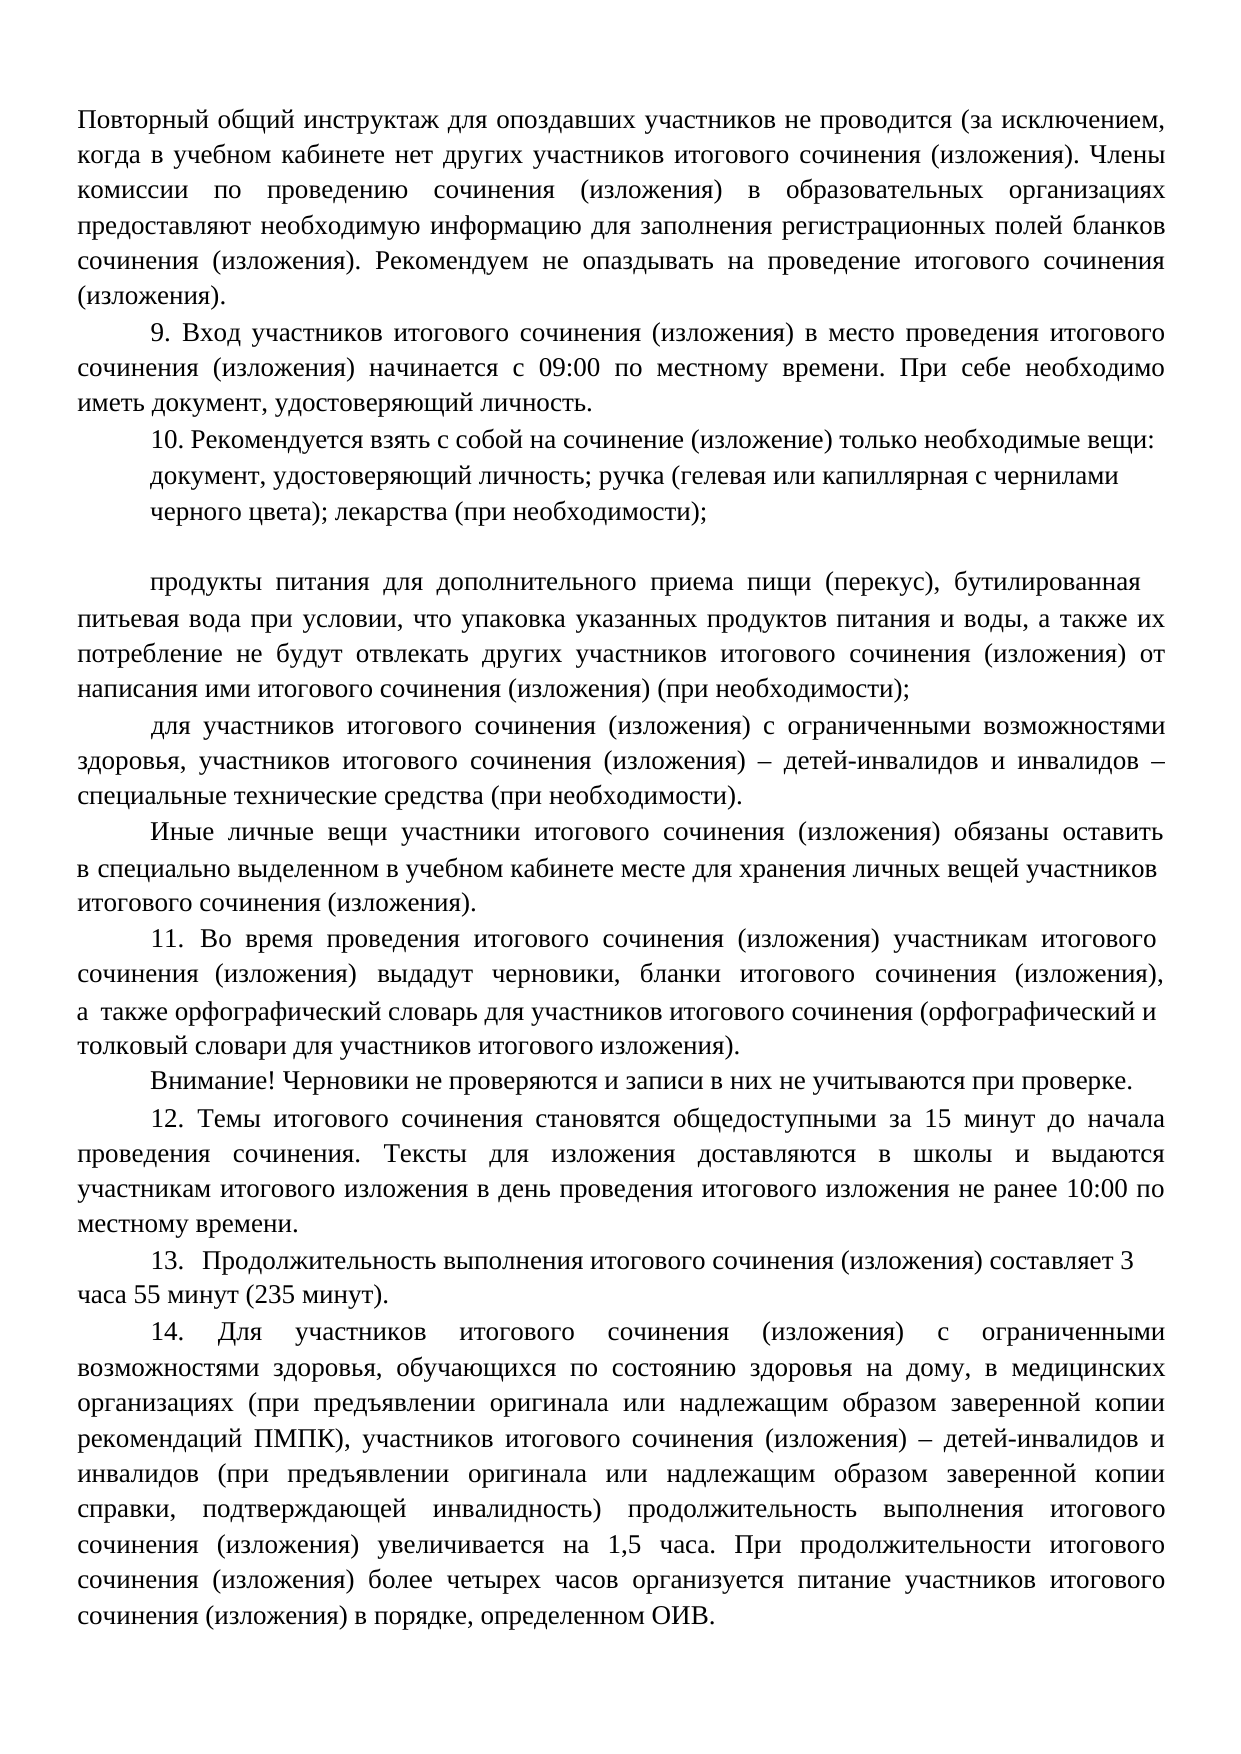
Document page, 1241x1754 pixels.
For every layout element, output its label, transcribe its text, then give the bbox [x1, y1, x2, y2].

text Иные личные вещи участники итогового сочинения (изложения) обязаны оставить [150, 814, 1167, 846]
list Темы итогового сочинения становятся общедоступными за 15 минут до начала проведения сочинения. Тексты для изложения доставляются в школы и выдаются участникам итогового изложения в день проведения итогового изложения не ранее 10:00 по местному времени. [77, 1102, 1167, 1238]
list Вход участников итогового сочинения (изложения) в место проведения итогового сочинения (изложения) начинается с 09:00 по местному времени. При себе необходимо иметь документ, удостоверяющий личность. [77, 317, 1167, 417]
list Рекомендуется взять с собой на сочинение (изложение) только необходимые вещи: документ, удостоверяющий личность; ручка (гелевая или капиллярная с чернилами черного цвета); лекарства (при необходимости); [150, 423, 1156, 526]
list Для участников итогового сочинения (изложения) с ограниченными возможностями здоровья, обучающихся по состоянию здоровья на дому, в медицинских организациях (при предъявлении оригинала или надлежащим образом заверенной копии рекомендаций ПМПК), участников итогового сочинения (изложения) – детей-инвалидов и инвалидов (при предъявлении оригинала или надлежащим образом заверенной копии справки, подтверждающей инвалидность) продолжительность выполнения итогового сочинения (изложения) увеличивается на 1,5 часа. При продолжительности итогового сочинения (изложения) более четырех часов организуется питание участников итогового сочинения (изложения) в порядке, определенном ОИВ. [77, 1315, 1167, 1630]
text Повторный общий инструктаж для опоздавших участников не проводится (за исключением, когда в учебном кабинете нет других участников итогового сочинения (изложения). Члены комиссии по проведению сочинения (изложения) в образовательных организациях предоставляют необходимую информацию для заполнения регистрационных полей бланков сочинения (изложения). Рекомендуем не опаздывать на проведение итогового сочинения (изложения). [77, 103, 1167, 310]
text для участников итогового сочинения (изложения) с ограниченными возможностями здоровья, участников итогового сочинения (изложения) – детей-инвалидов и инвалидов – специальные технические средства (при необходимости). [77, 709, 1167, 810]
text питьевая вода при условии, что упаковка указанных продуктов питания и воды, а также их потребление не будут отвлекать других участников итогового сочинения (изложения) от написания ими итогового сочинения (изложения) (при необходимости); [77, 602, 1167, 703]
list также орфографический словарь для участников итогового сочинения (орфографический и толковый словари для участников итогового изложения). [76, 995, 1164, 1060]
list специально выделенном в учебном кабинете месте для хранения личных вещей участников итогового сочинения (изложения). [76, 852, 1164, 917]
list Во время проведения итогового сочинения (изложения) участникам итогового [150, 922, 1167, 953]
text сочинения (изложения) выдадут черновики, бланки итогового сочинения (изложения), [77, 957, 1167, 988]
text продукты питания для дополнительного приема пищи (перекус), бутилированная [150, 565, 1167, 596]
list Продолжительность выполнения итогового сочинения (изложения) составляет 3 часа 55 минут (235 минут). [77, 1244, 1167, 1309]
text Внимание! Черновики не проверяются и записи в них не учитываются при проверке. [150, 1064, 1167, 1096]
